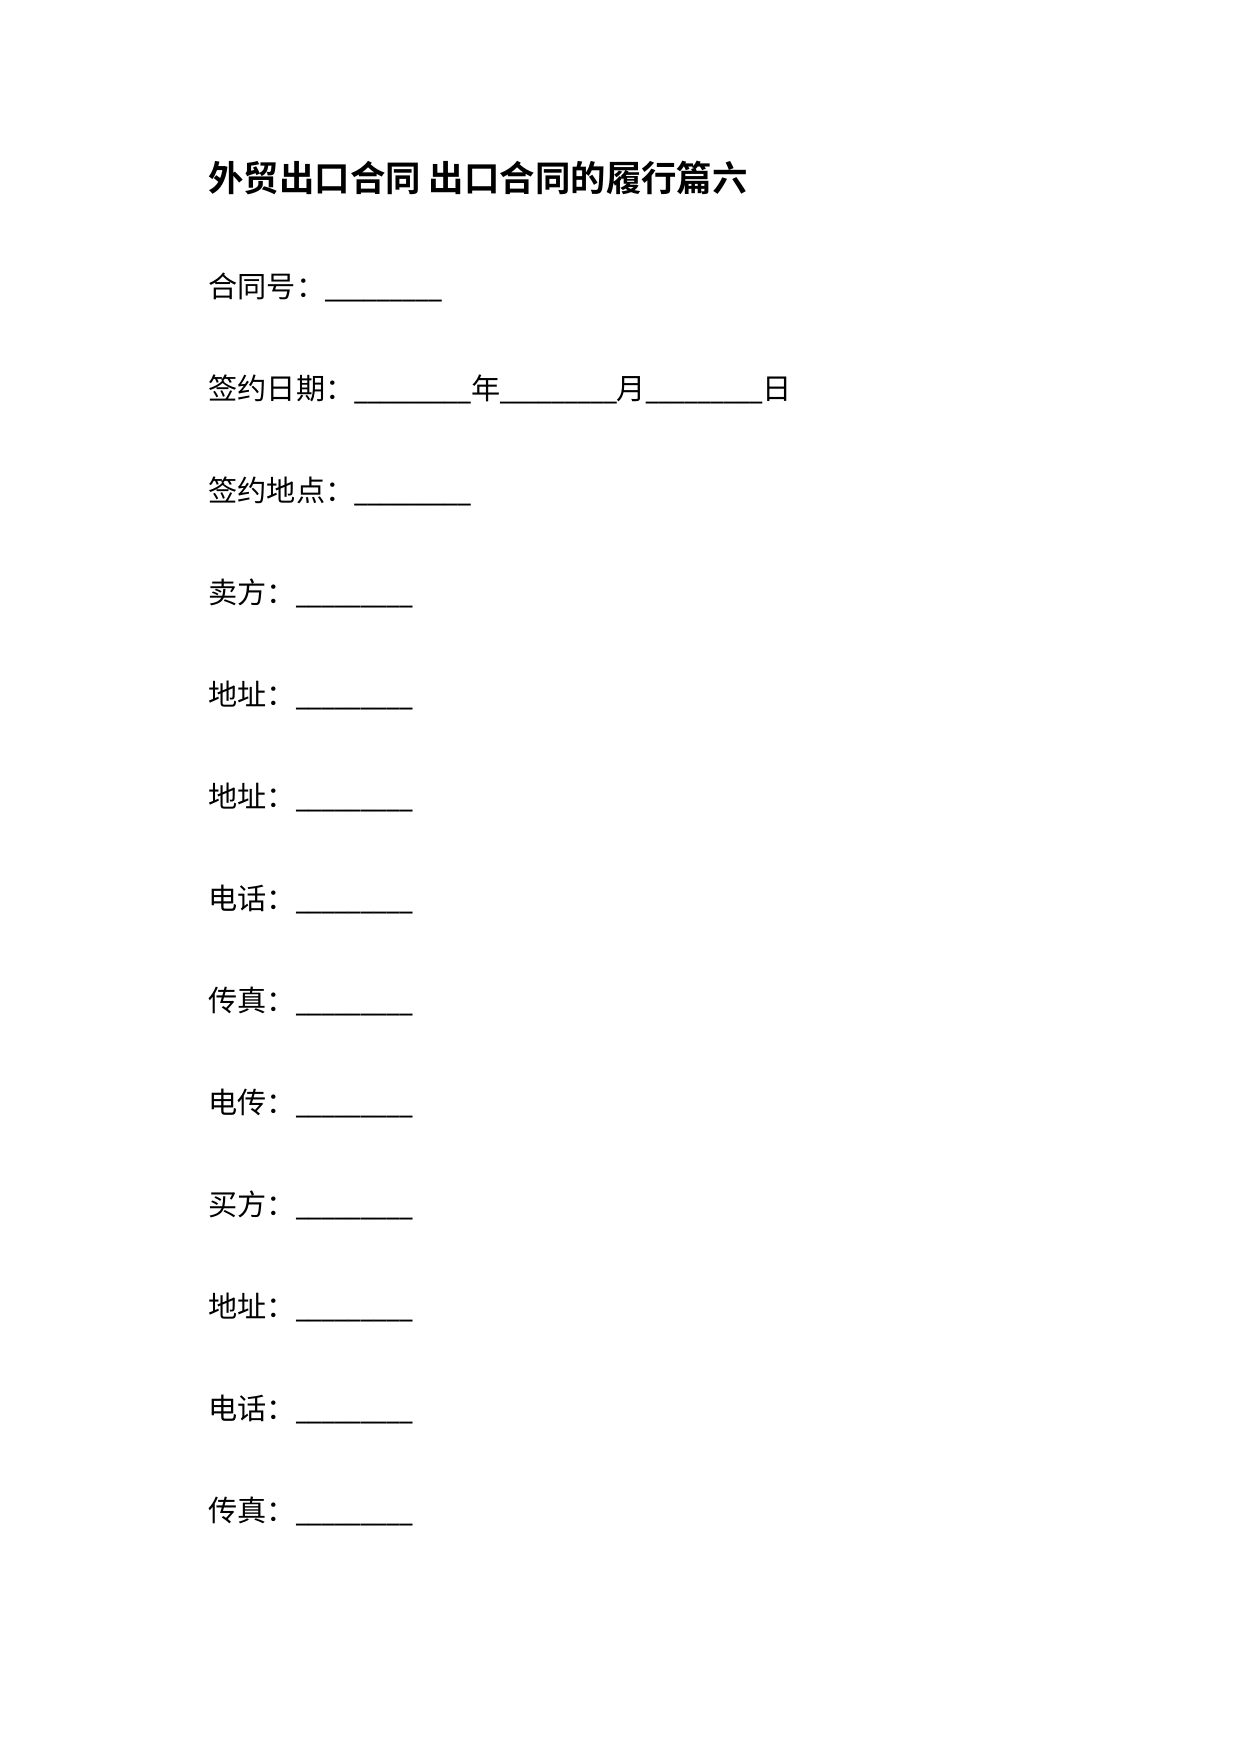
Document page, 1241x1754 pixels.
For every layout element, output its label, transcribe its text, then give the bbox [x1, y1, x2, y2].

text 买方：_________ [150, 1181, 1090, 1224]
text 电话：_________ [150, 875, 1090, 918]
text 地址：_________ [150, 773, 1090, 816]
text 合同号：_________ [150, 263, 1090, 306]
text 电传：_________ [150, 1079, 1090, 1122]
text 地址：_________ [150, 671, 1090, 714]
text 外贸出口合同 出口合同的履行篇六 [150, 150, 1090, 201]
text 签约地点：_________ [150, 467, 1090, 510]
text 卖方：_________ [150, 569, 1090, 612]
text 签约日期：_________年_________月_________日 [150, 365, 1090, 408]
text 地址：_________ [150, 1283, 1090, 1326]
text 电话：_________ [150, 1385, 1090, 1428]
text 传真：_________ [150, 1487, 1090, 1529]
text 传真：_________ [150, 977, 1090, 1020]
